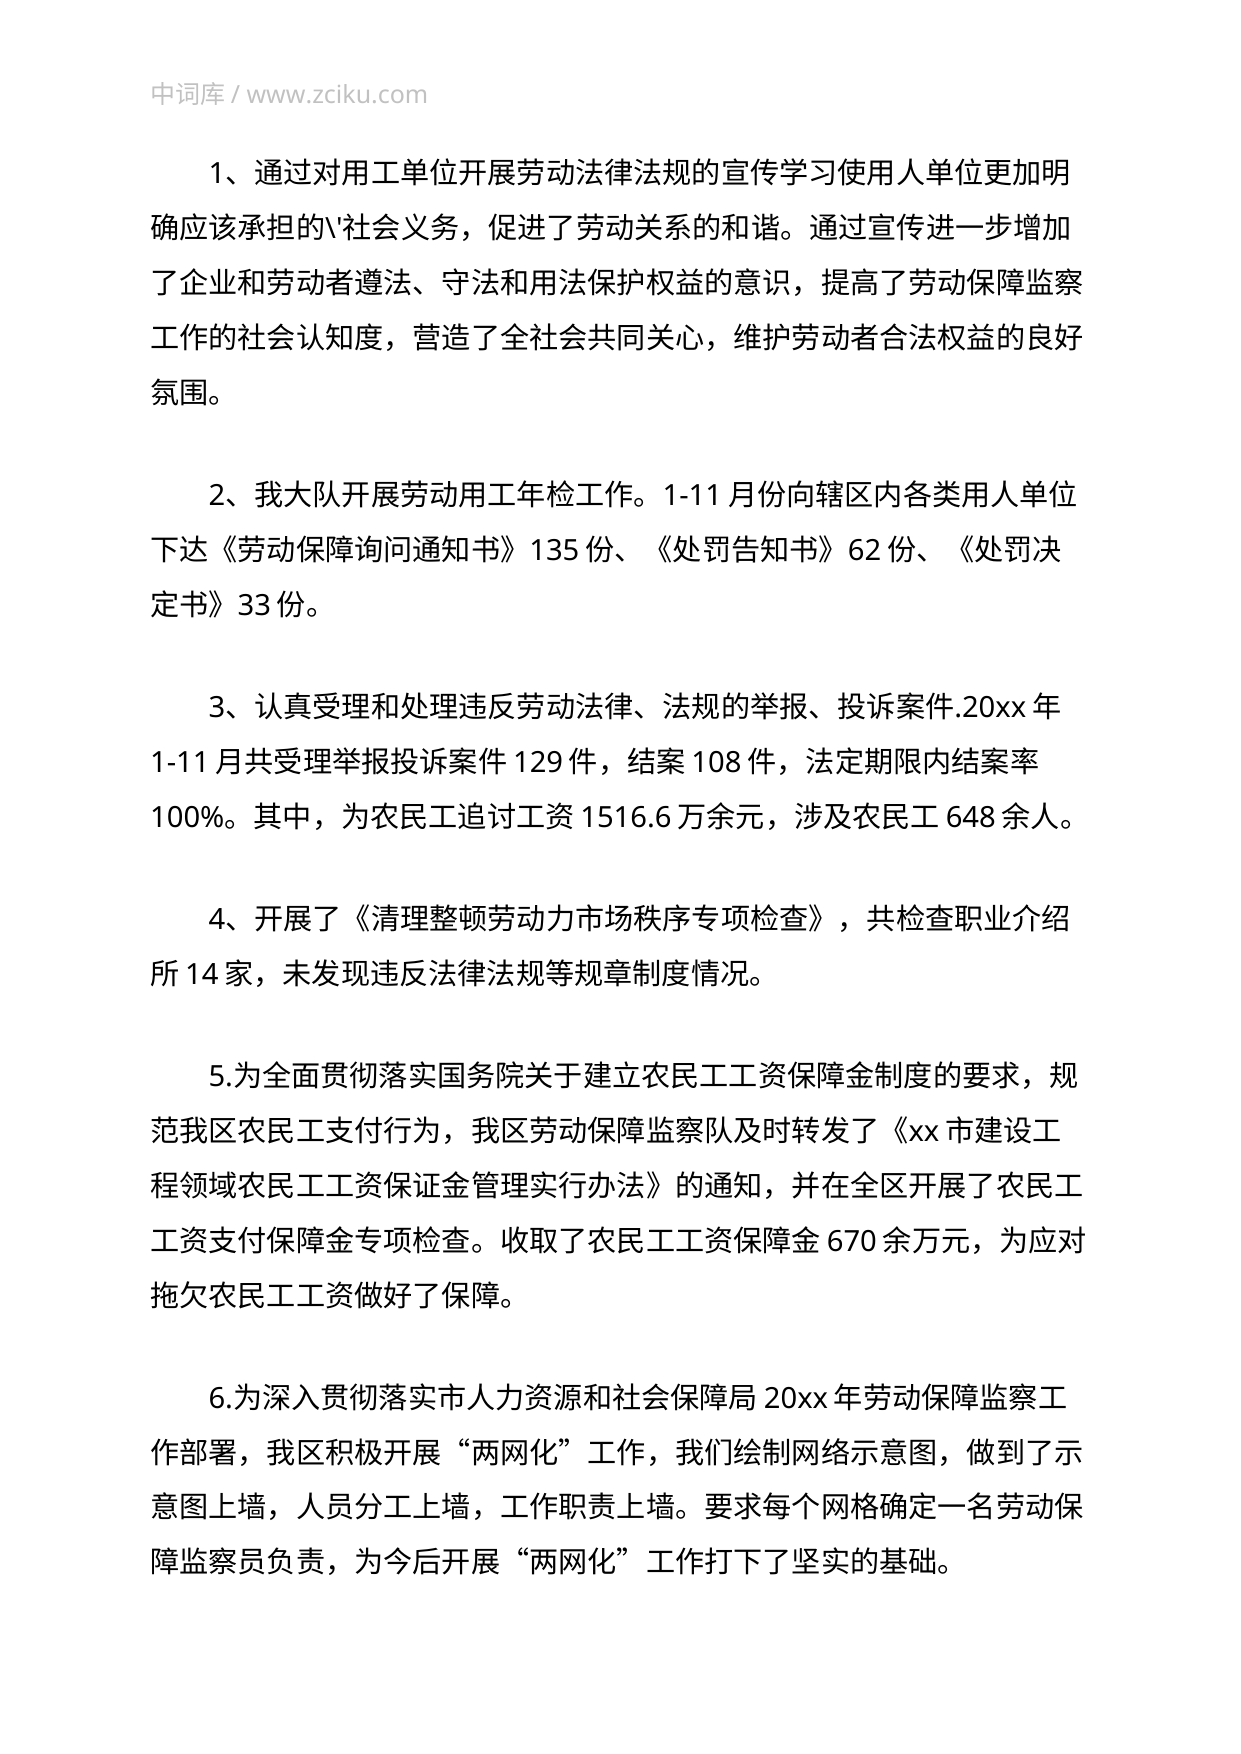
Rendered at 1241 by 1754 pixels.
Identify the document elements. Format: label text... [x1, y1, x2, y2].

text 5.为全面贯彻落实国务院关于建立农民工工资保障金制度的要求，规范我区农民工支付行为，我区劳动保障监察队及时转发了《xx市建设工程领域农民工工资保证金管理实行办法》的通知，并在全区开展了农民工工资支付保障金专项检查。收取了农民工工资保障金670余万元，为应对拖欠农民工工资做好了保障。 [150, 1052, 1090, 1315]
text 1、通过对用工单位开展劳动法律法规的宣传学习使用人单位更加明确应该承担的\'社会义务，促进了劳动关系的和谐。通过宣传进一步增加了企业和劳动者遵法、守法和用法保护权益的意识，提高了劳动保障监察工作的社会认知度，营造了全社会共同关心，维护劳动者合法权益的良好氛围。 [150, 150, 1090, 412]
text 2、我大队开展劳动用工年检工作。1-11月份向辖区内各类用人单位下达《劳动保障询问通知书》135份、《处罚告知书》62份、《处罚决定书》33份。 [150, 472, 1090, 624]
text 6.为深入贯彻落实市人力资源和社会保障局20xx年劳动保障监察工作部署，我区积极开展“两网化”工作，我们绘制网络示意图，做到了示意图上墙，人员分工上墙，工作职责上墙。要求每个网格确定一名劳动保障监察员负责，为今后开展“两网化”工作打下了坚实的基础。 [150, 1374, 1090, 1581]
text 3、认真受理和处理违反劳动法律、法规的举报、投诉案件.20xx年1-11月共受理举报投诉案件129件，结案108件，法定期限内结案率100%。其中，为农民工追讨工资1516.6万余元，涉及农民工648余人。 [150, 683, 1090, 836]
text 4、开展了《清理整顿劳动力市场秩序专项检查》，共检查职业介绍所14家，未发现违反法律法规等规章制度情况。 [150, 896, 1090, 993]
